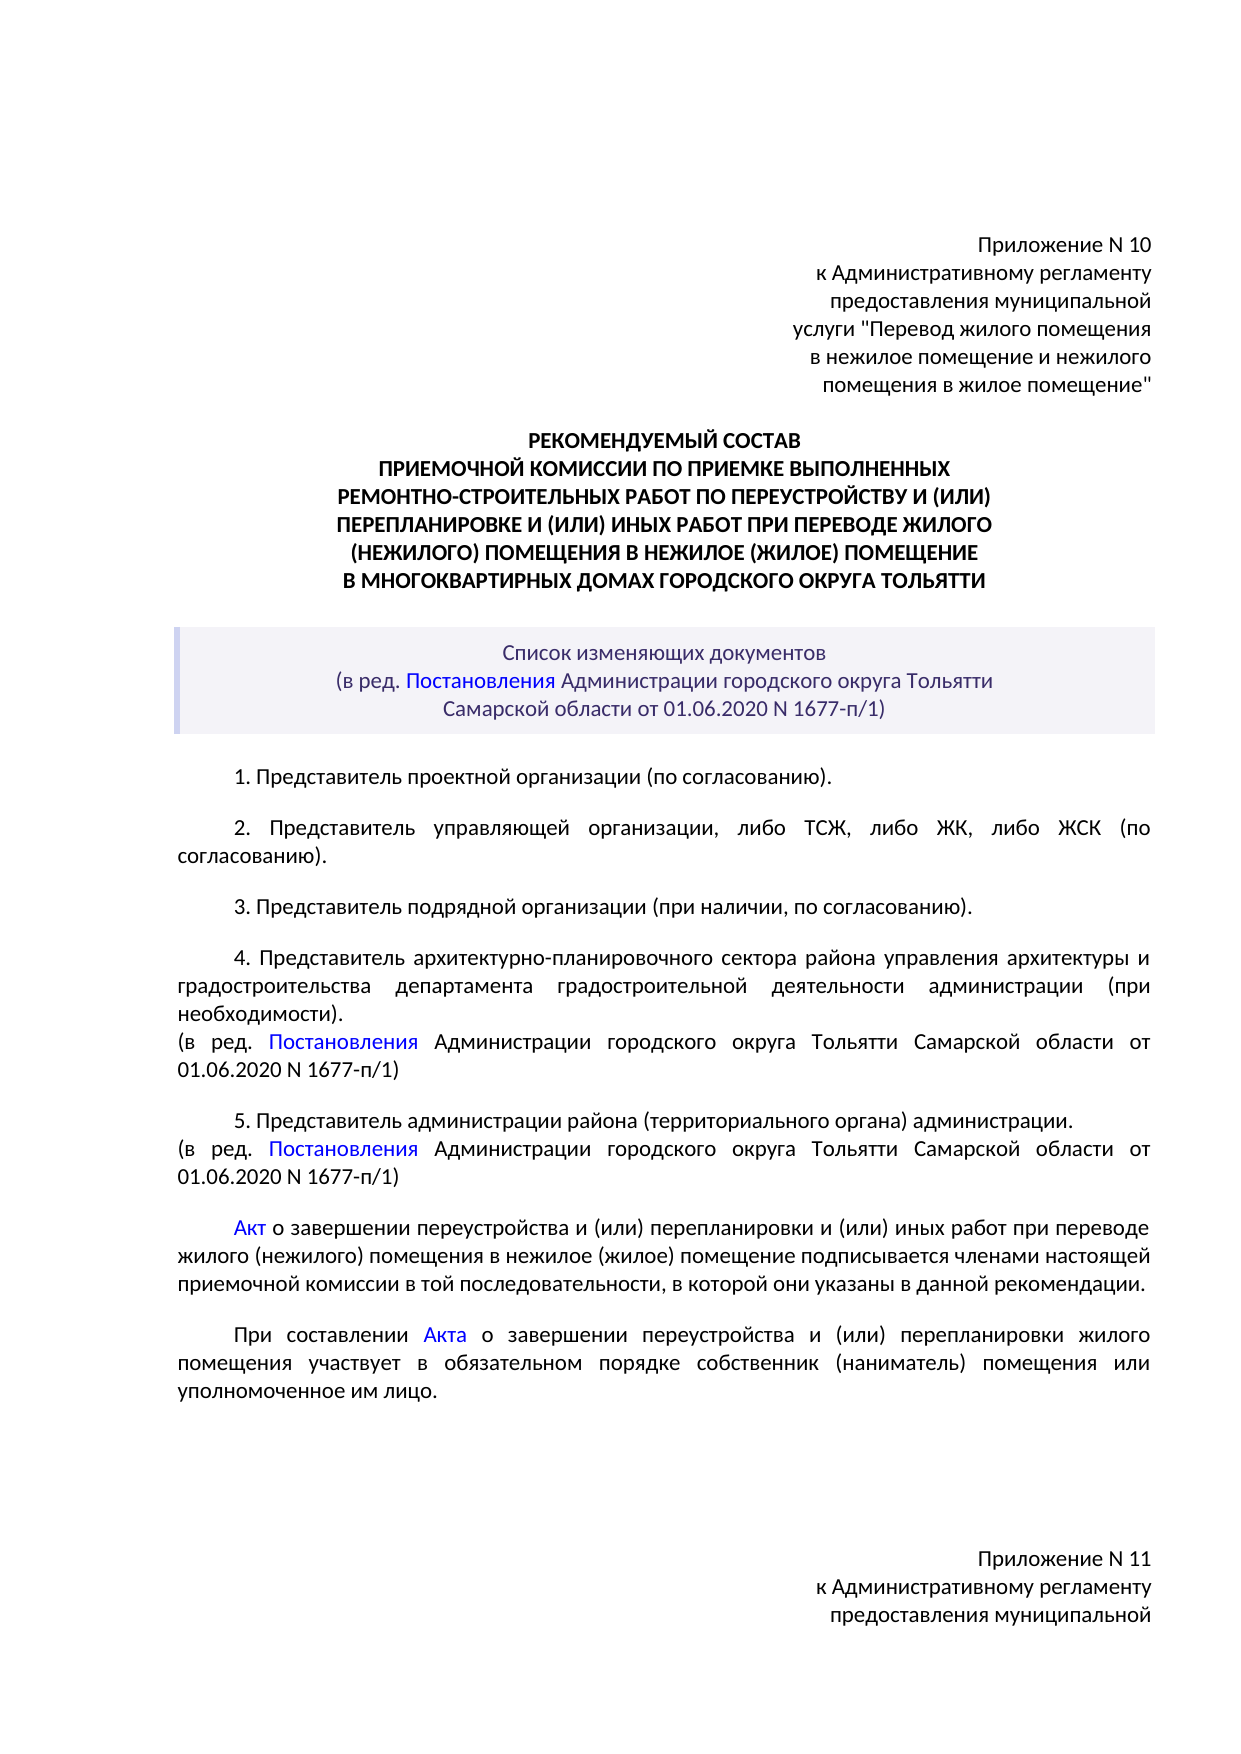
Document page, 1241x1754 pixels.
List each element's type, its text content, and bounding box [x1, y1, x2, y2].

text услуги "Перевод жилого помещения [177, 314, 1152, 342]
text При составлении Акта о завершении переустройства и (или) перепланировки жилого помещения участвует в обязательном порядке собственник (наниматель) помещения или уполномоченное им лицо. [177, 1320, 1152, 1404]
text (в ред. Постановления Администрации городского округа Тольятти Самарской области от 01.06.2020 N 1677-п/1) [177, 1027, 1152, 1083]
text предоставления муниципальной [177, 1600, 1152, 1628]
title РЕМОНТНО-СТРОИТЕЛЬНЫХ РАБОТ ПО ПЕРЕУСТРОЙСТВУ И (ИЛИ) [177, 482, 1152, 510]
text 5. Представитель администрации района (территориального органа) администрации. [177, 1106, 1152, 1134]
text предоставления муниципальной [177, 286, 1152, 314]
text помещения в жилое помещение" [177, 370, 1152, 398]
text 2. Представитель управляющей организации, либо ТСЖ, либо ЖК, либо ЖСК (по согласованию). [177, 813, 1152, 869]
text (в ред. Постановления Администрации городского округа Тольятти Самарской области от 01.06.2020 N 1677-п/1) [177, 1134, 1152, 1190]
title ПЕРЕПЛАНИРОВКЕ И (ИЛИ) ИНЫХ РАБОТ ПРИ ПЕРЕВОДЕ ЖИЛОГО [177, 510, 1152, 538]
table_header Список изменяющих документов (в ред. Постановления Администрации городского округа Тольятти Самарской области от 01.06.2020 N 1677-п/1) [180, 627, 1149, 734]
text к Административному регламенту [177, 258, 1152, 286]
title РЕКОМЕНДУЕМЫЙ СОСТАВ [177, 426, 1152, 454]
title В МНОГОКВАРТИРНЫХ ДОМАХ ГОРОДСКОГО ОКРУГА ТОЛЬЯТТИ [177, 566, 1152, 594]
title (НЕЖИЛОГО) ПОМЕЩЕНИЯ В НЕЖИЛОЕ (ЖИЛОЕ) ПОМЕЩЕНИЕ [177, 538, 1152, 566]
text к Административному регламенту [177, 1572, 1152, 1600]
text Акт о завершении переустройства и (или) перепланировки и (или) иных работ при переводе жилого (нежилого) помещения в нежилое (жилое) помещение подписывается членами настоящей приемочной комиссии в той последовательности, в которой они указаны в данной рекомендации. [177, 1213, 1152, 1297]
text 3. Представитель подрядной организации (при наличии, по согласованию). [177, 892, 1152, 920]
text Приложение N 10 [177, 230, 1152, 258]
text Приложение N 11 [177, 1544, 1152, 1572]
text в нежилое помещение и нежилого [177, 342, 1152, 370]
text 1. Представитель проектной организации (по согласованию). [177, 762, 1152, 790]
title ПРИЕМОЧНОЙ КОМИССИИ ПО ПРИЕМКЕ ВЫПОЛНЕННЫХ [177, 454, 1152, 482]
text 4. Представитель архитектурно-планировочного сектора района управления архитектуры и градостроительства департамента градостроительной деятельности администрации (при необходимости). [177, 943, 1152, 1027]
